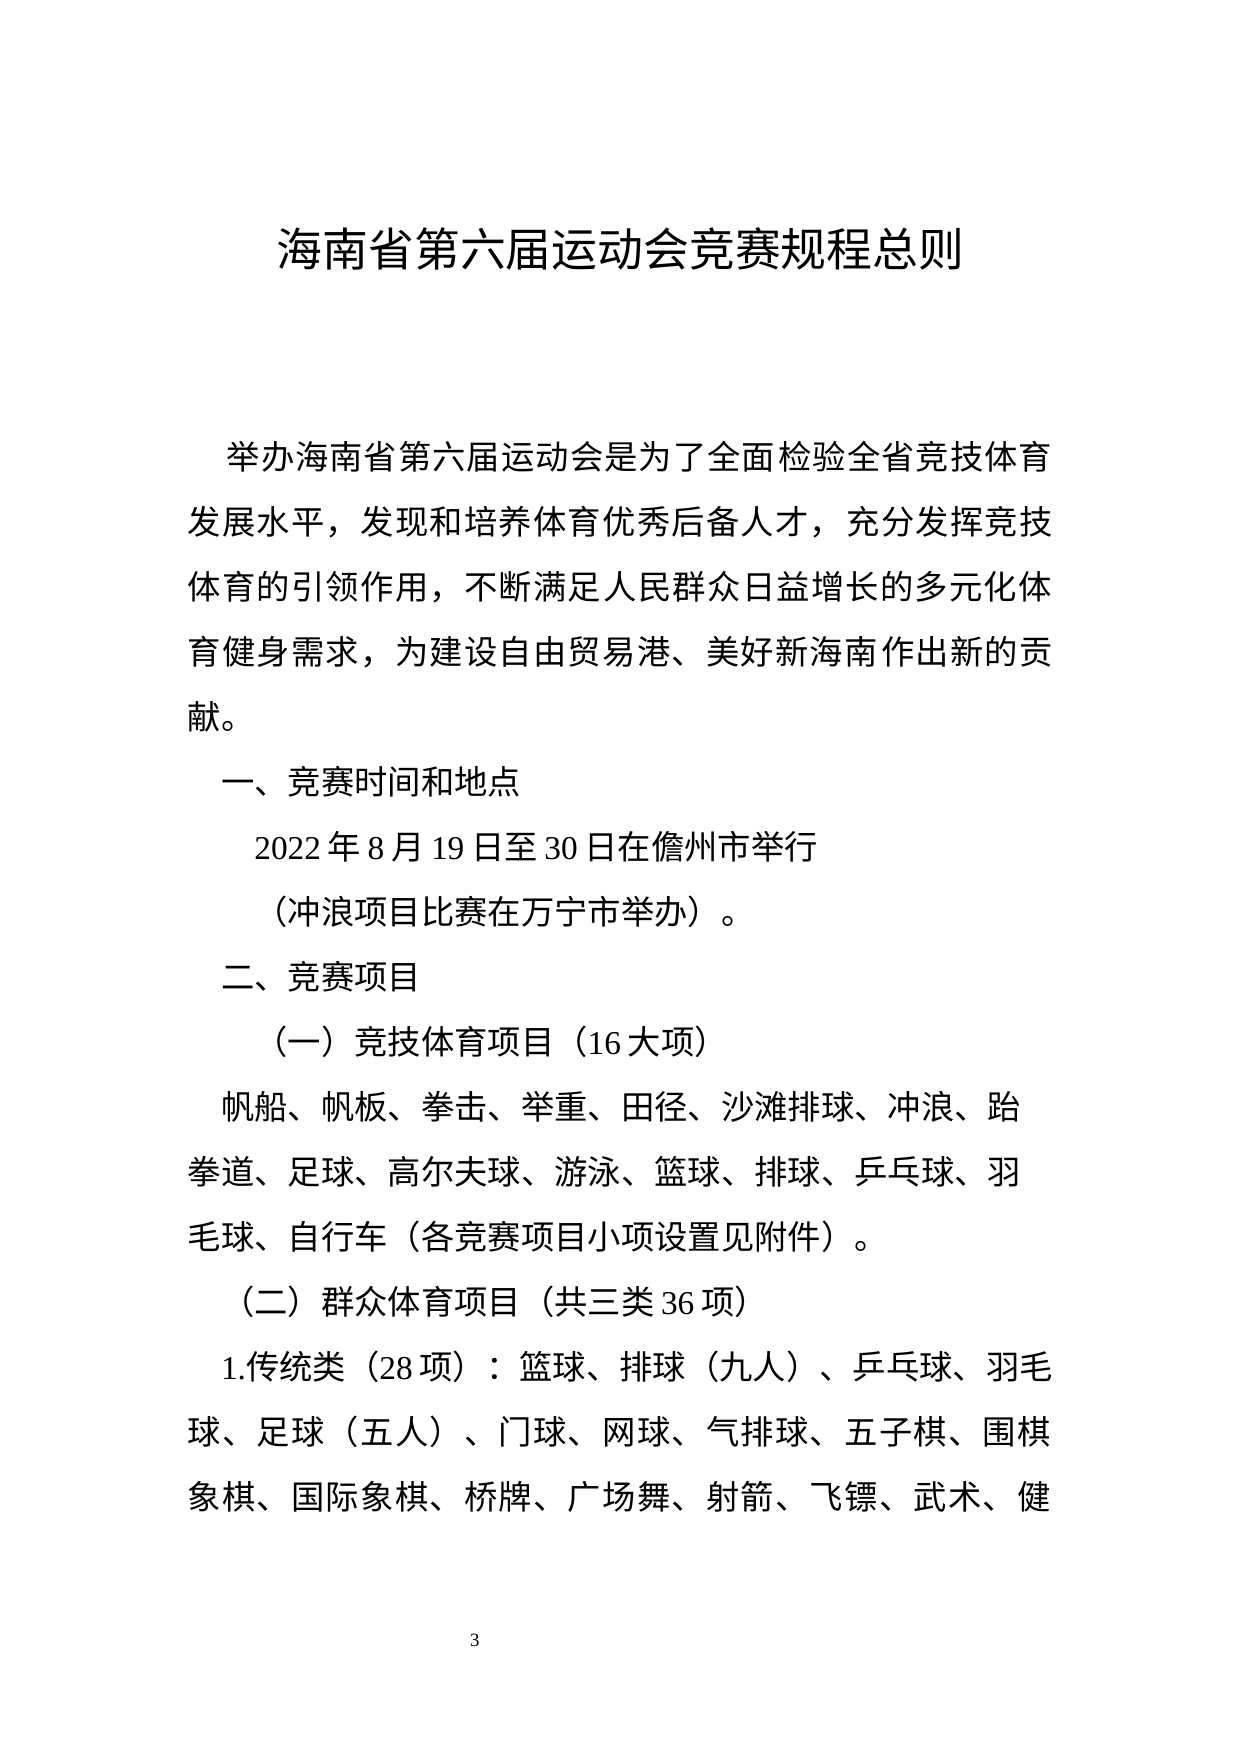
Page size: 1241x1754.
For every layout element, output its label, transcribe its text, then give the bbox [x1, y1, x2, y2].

text 一、竞赛时间和地点 [187, 747, 1053, 812]
text （冲浪项目比赛在万宁市举办）。 [187, 877, 1053, 942]
text 举办海南省第六届运动会是为了全面检验全省竞技体育发展水平，发现和培养体育优秀后备人才，充分发挥竞技体育的引领作用，不断满足人民群众日益增长的多元化体育健身需求，为建设自由贸易港、美好新海南作出新的贡献。 [187, 422, 1053, 747]
text 2022年8月19日至30日在儋州市举行 [187, 812, 1053, 877]
text （二）群众体育项目（共三类36项） [187, 1267, 1053, 1332]
text 帆船、帆板、拳击、举重、田径、沙滩排球、冲浪、跆拳道、足球、高尔夫球、游泳、篮球、排球、乒乓球、羽毛球、自行车（各竞赛项目小项设置见附件）。 [187, 1072, 1053, 1267]
text 二、竞赛项目 [187, 942, 1053, 1007]
text （一）竞技体育项目（16大项） [187, 1007, 1053, 1072]
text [187, 1332, 1053, 1527]
subtitle 海南省第六届运动会竞赛规程总则 [187, 197, 1053, 295]
